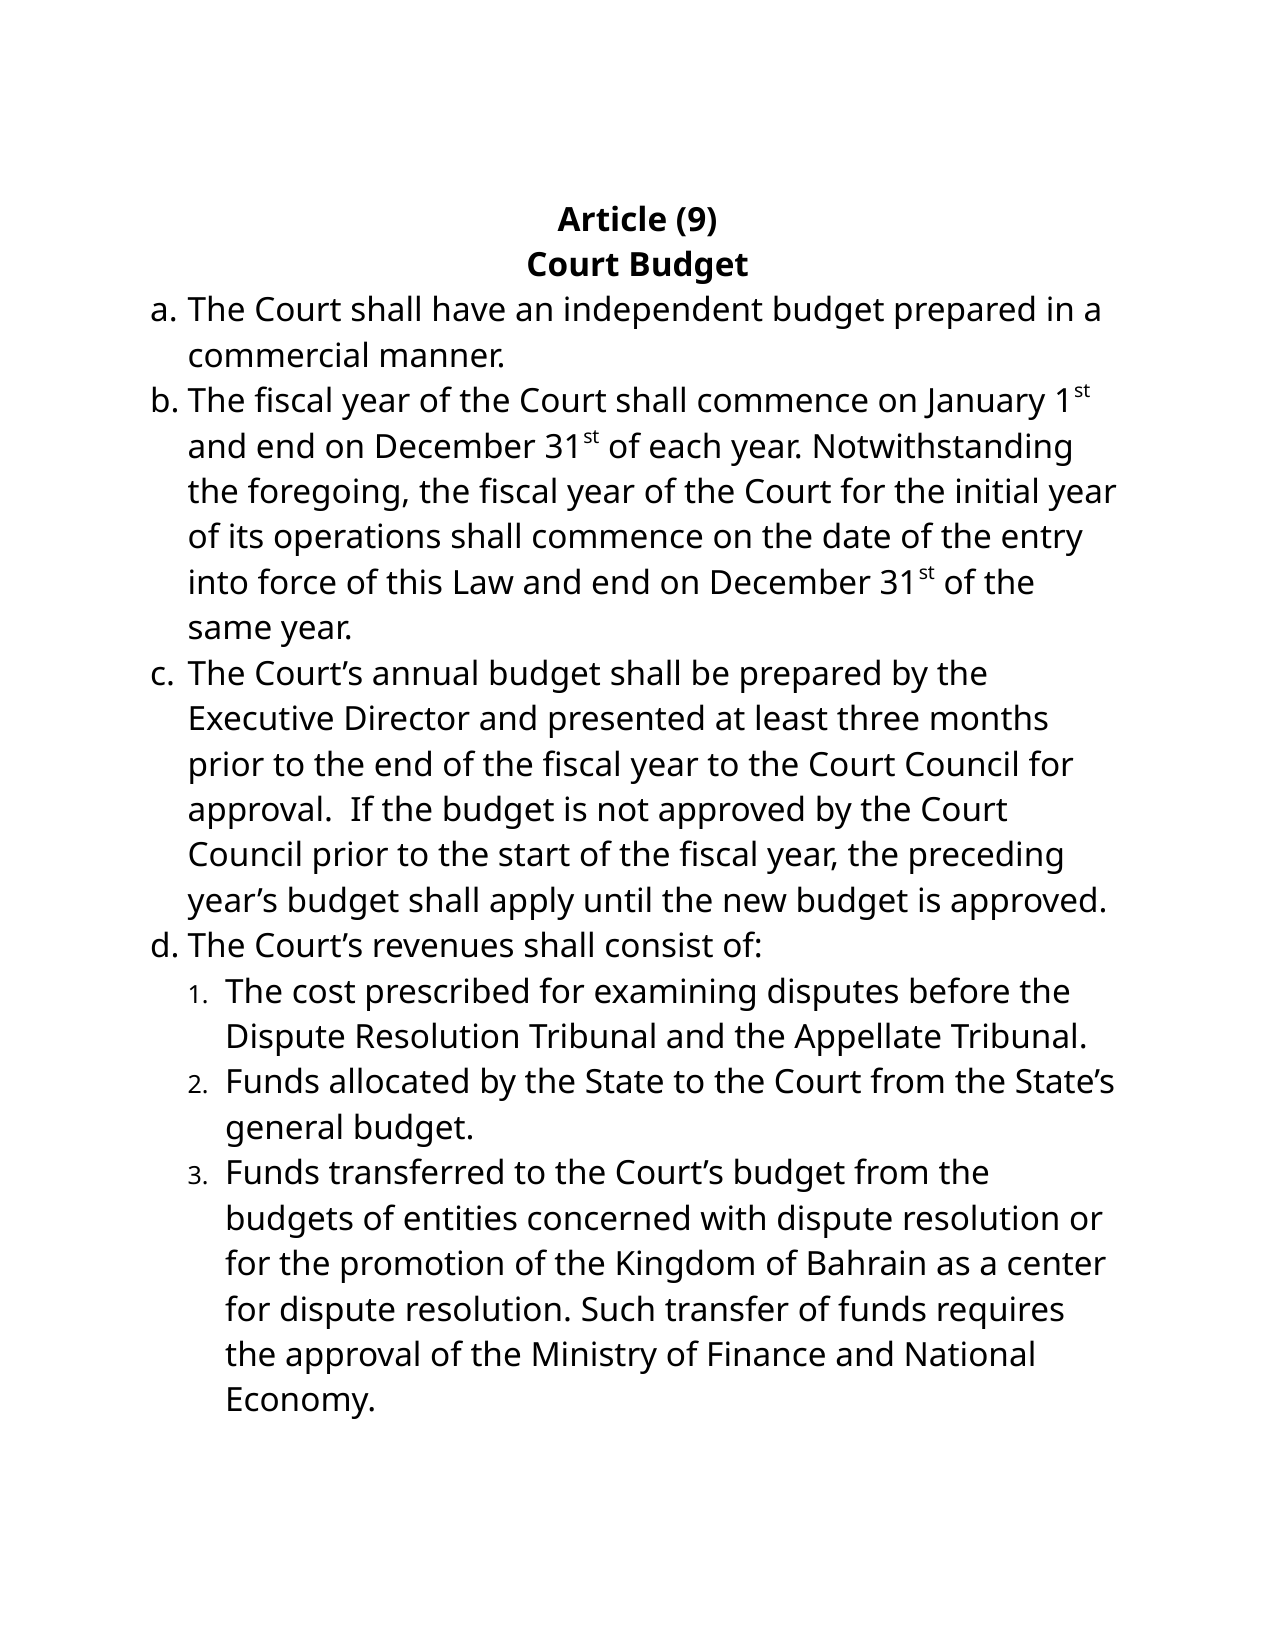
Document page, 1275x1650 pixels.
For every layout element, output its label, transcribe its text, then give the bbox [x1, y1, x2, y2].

list The cost prescribed for examining disputes before the Dispute Resolution Tribunal and the Appellate Tribunal. [187, 967, 1125, 1058]
list The fiscal year of the Court shall commence on January 1st and end on December 31st of each year. Notwithstanding the foregoing, the fiscal year of the Court for the initial year of its operations shall commence on the date of the entry into force of this Law and end on December 31st of the same year. [150, 377, 1125, 649]
list Funds allocated by the State to the Court from the State’s general budget. [187, 1058, 1125, 1149]
list The Court’s annual budget shall be prepared by the Executive Director and presented at least three months prior to the end of the fiscal year to the Court Council for approval. If the budget is not approved by the Court Council prior to the start of the fiscal year, the preceding year’s budget shall apply until the new budget is approved. [150, 649, 1125, 922]
list The Court’s revenues shall consist of: [150, 922, 1125, 967]
list Funds transferred to the Court’s budget from the budgets of entities concerned with dispute resolution or for the promotion of the Kingdom of Bahrain as a center for dispute resolution. Such transfer of funds requires the approval of the Ministry of Finance and National Economy. [187, 1149, 1125, 1422]
list The Court shall have an independent budget prepared in a commercial manner. [150, 286, 1125, 377]
text Court Budget [150, 241, 1125, 286]
text Article (9) [150, 195, 1125, 241]
